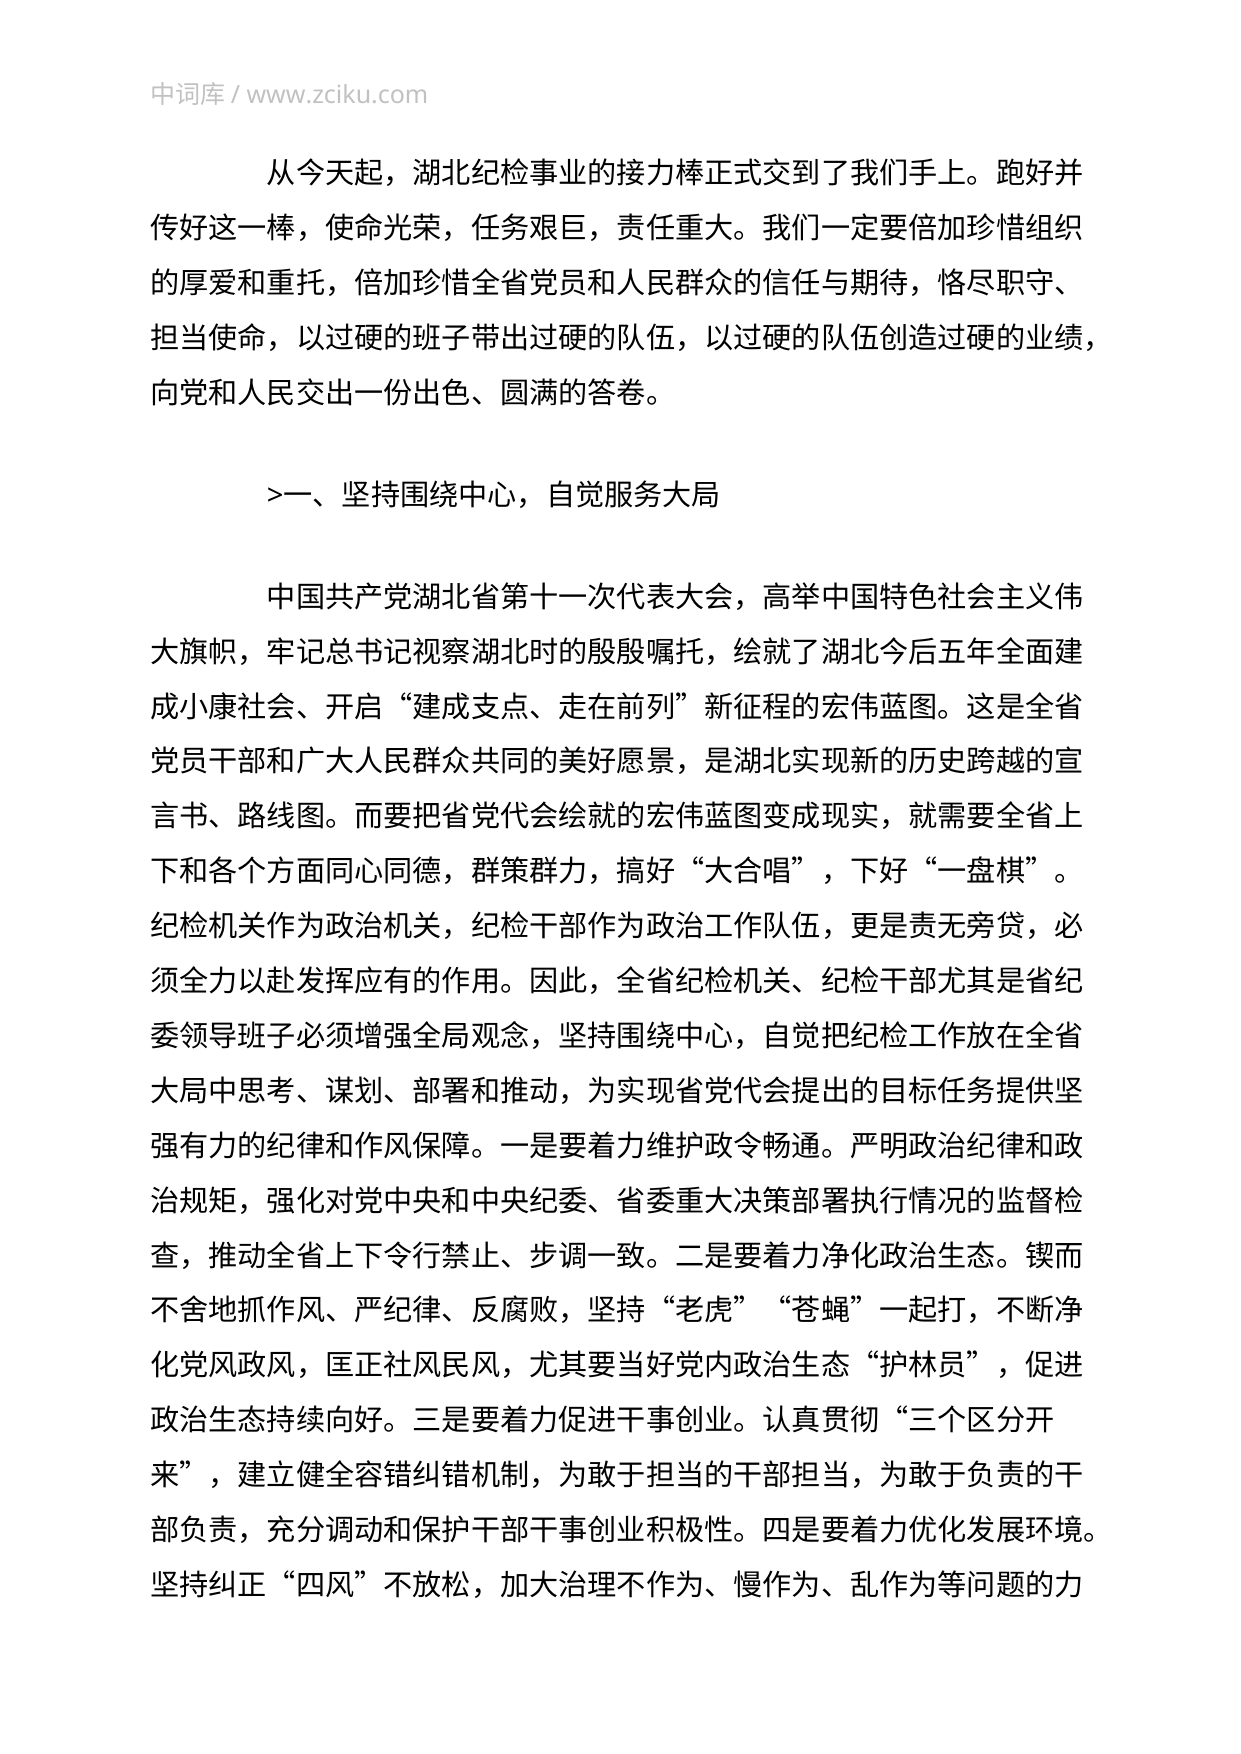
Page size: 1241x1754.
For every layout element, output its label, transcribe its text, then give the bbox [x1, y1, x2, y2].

text >一、坚持围绕中心，自觉服务大局 [150, 471, 1090, 514]
text 从今天起，湖北纪检事业的接力棒正式交到了我们手上。跑好并传好这一棒，使命光荣，任务艰巨，责任重大。我们一定要倍加珍惜组织的厚爱和重托，倍加珍惜全省党员和人民群众的信任与期待，恪尽职守、担当使命，以过硬的班子带出过硬的队伍，以过硬的队伍创造过硬的业绩，向党和人民交出一份出色、圆满的答卷。 [150, 150, 1090, 412]
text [150, 573, 1090, 1604]
